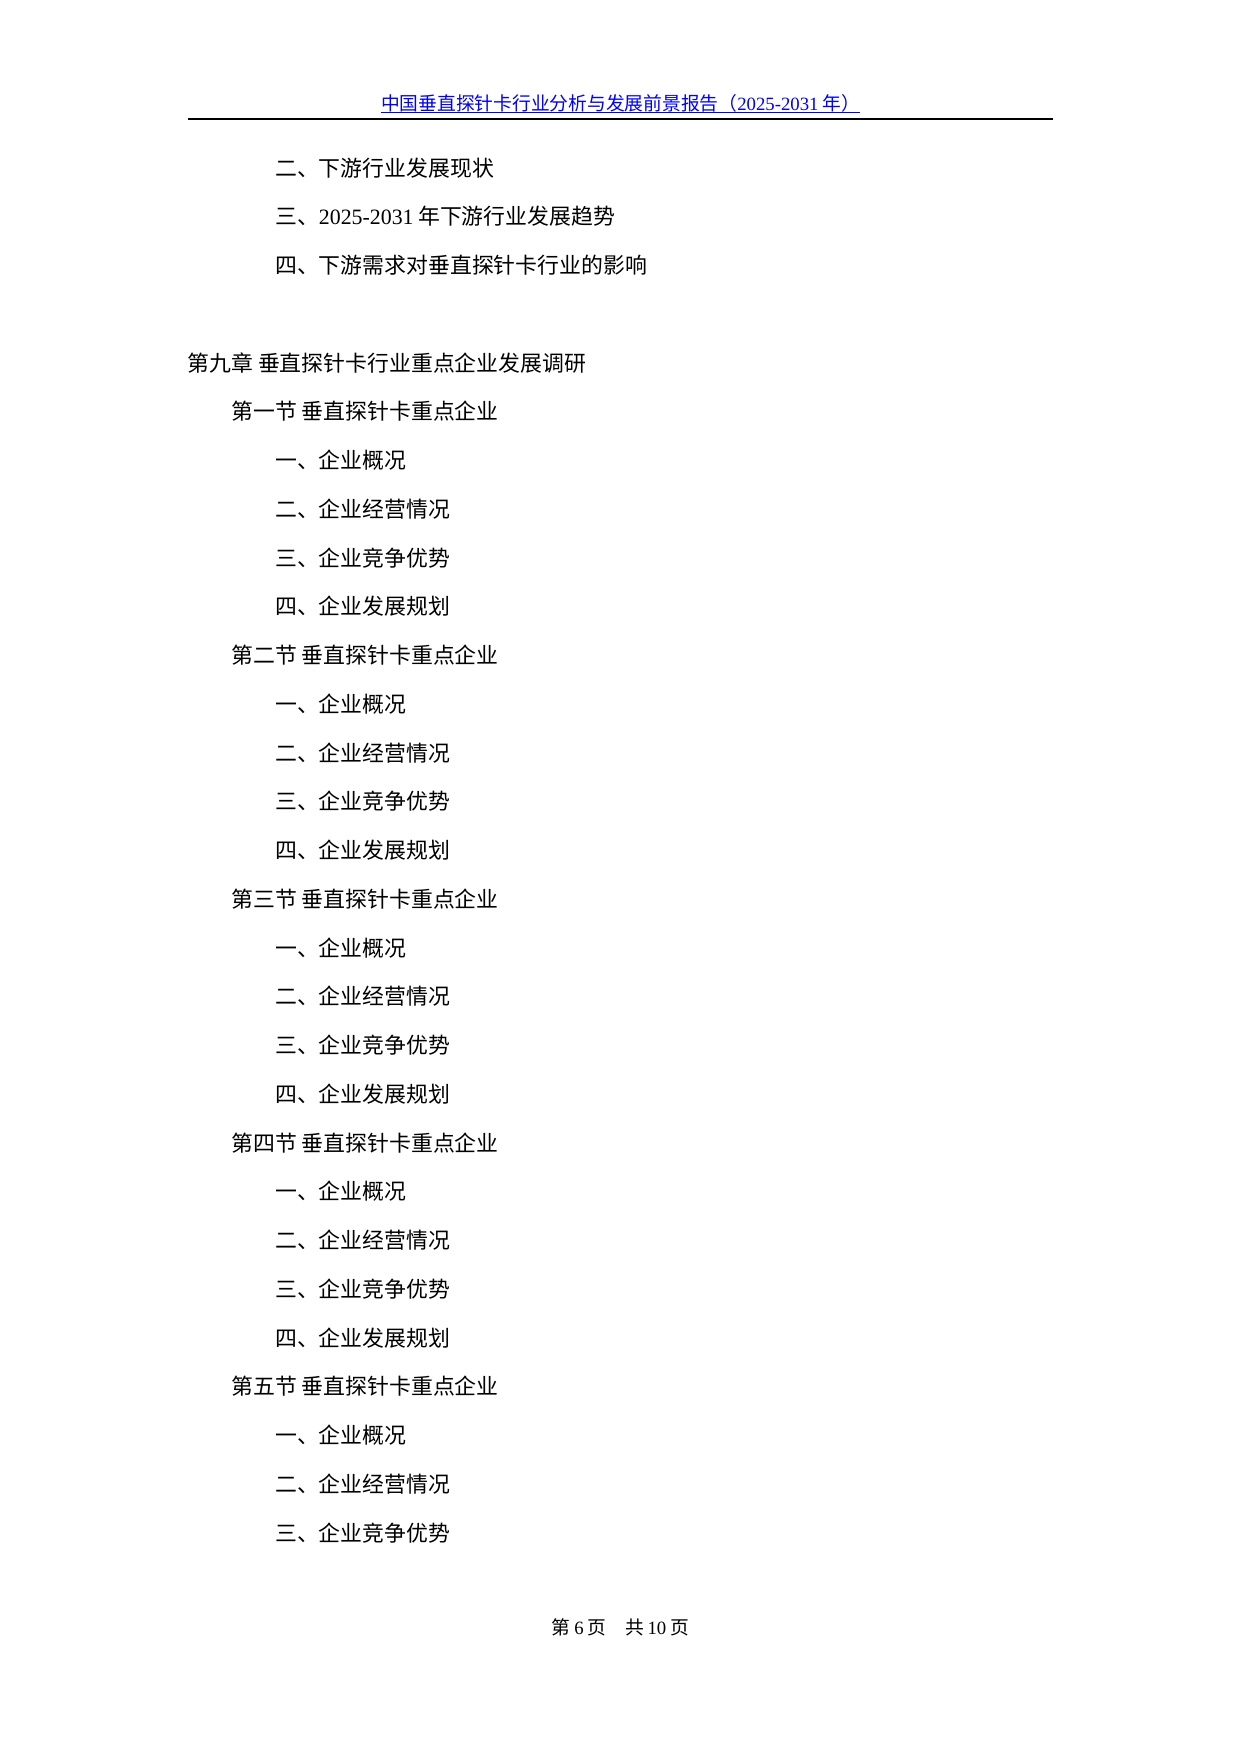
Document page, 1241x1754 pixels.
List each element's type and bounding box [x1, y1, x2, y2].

text [187, 150, 1053, 1548]
